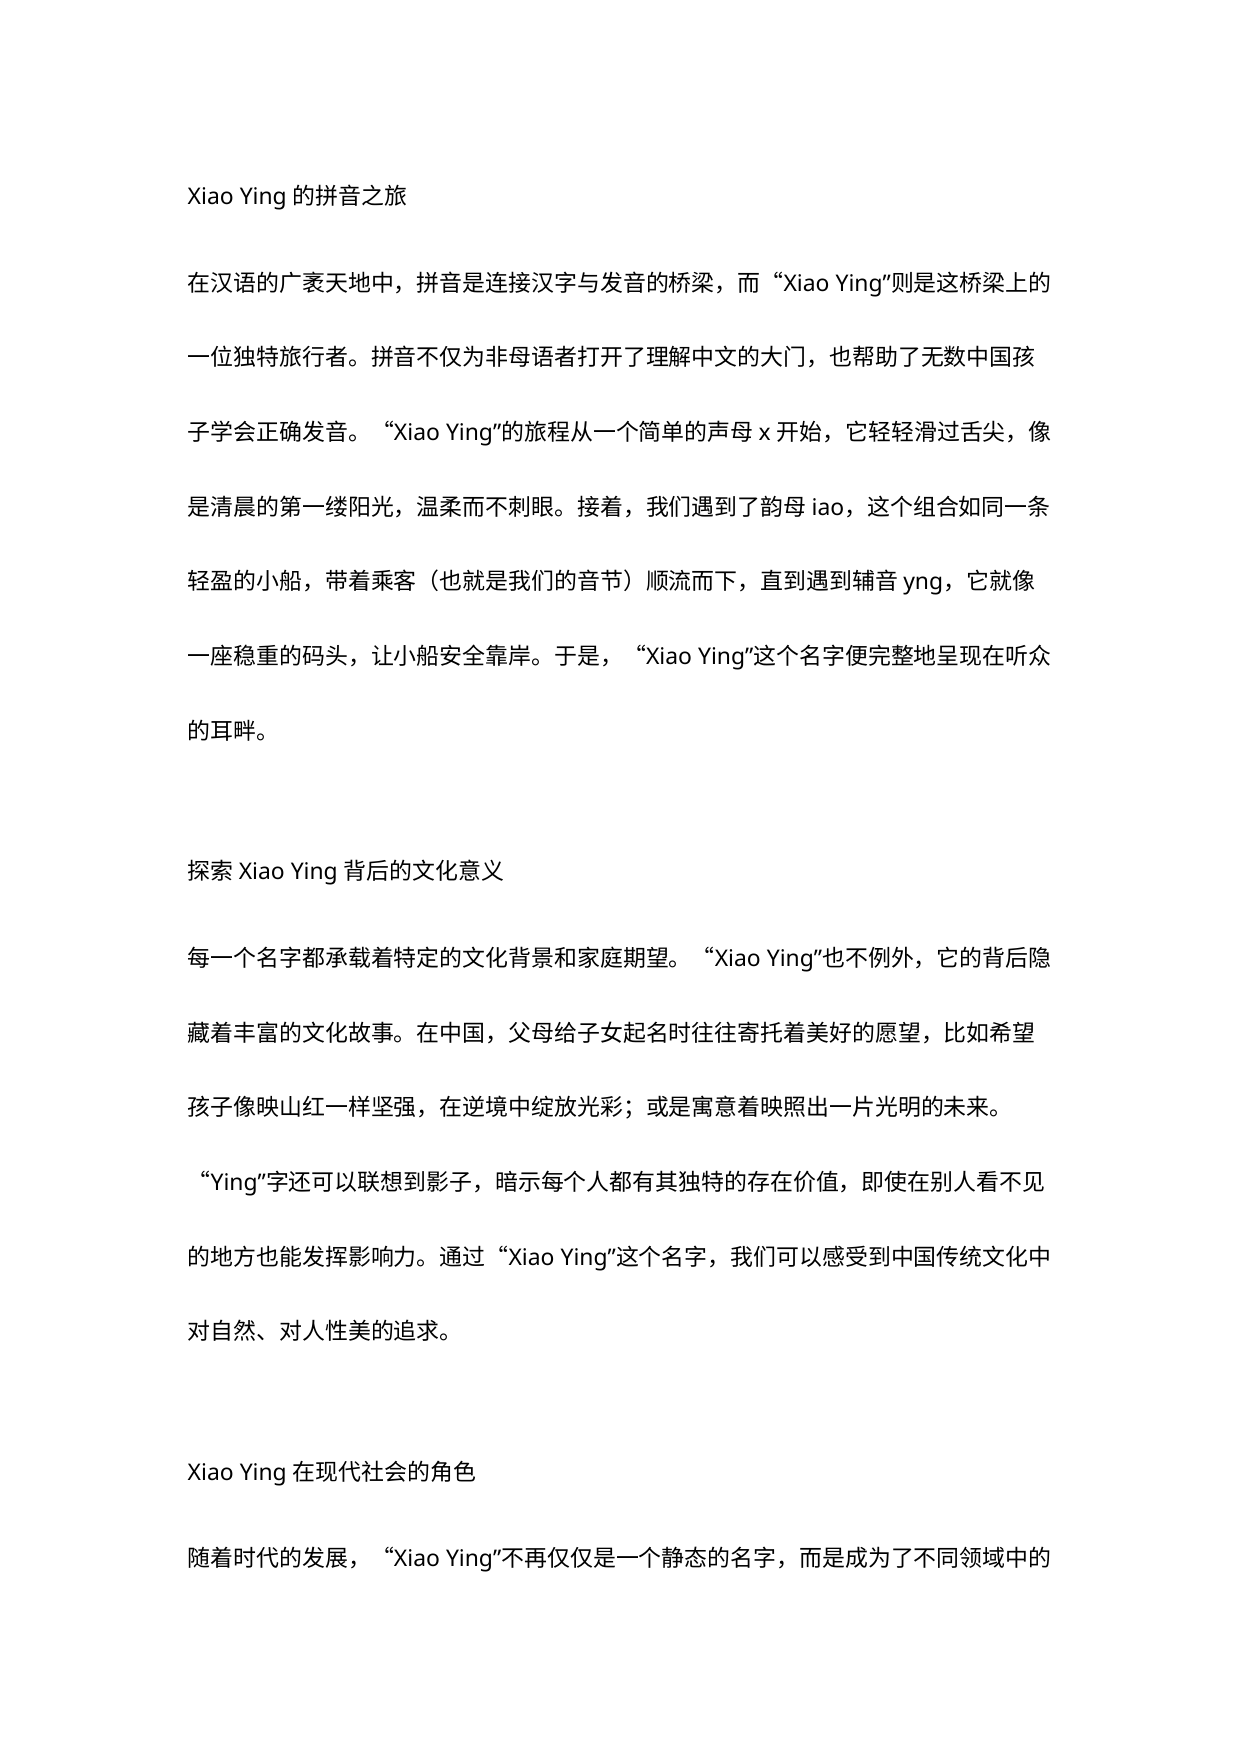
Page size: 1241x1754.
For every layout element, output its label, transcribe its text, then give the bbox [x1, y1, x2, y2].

text Xiao Ying 的拼音之旅 [187, 162, 1053, 227]
text Xiao Ying 在现代社会的角色 [187, 1438, 1053, 1503]
text 在汉语的广袤天地中，拼音是连接汉字与发音的桥梁，而“Xiao Ying”则是这桥梁上的一位独特旅行者。拼音不仅为非母语者打开了理解中文的大门，也帮助了无数中国孩子学会正确发音。“Xiao Ying”的旅程从一个简单的声母 x 开始，它轻轻滑过舌尖，像是清晨的第一缕阳光，温柔而不刺眼。接着，我们遇到了韵母 iao，这个组合如同一条轻盈的小船，带着乘客（也就是我们的音节）顺流而下，直到遇到辅音 yng，它就像一座稳重的码头，让小船安全靠岸。于是，“Xiao Ying”这个名字便完整地呈现在听众的耳畔。 [187, 249, 1053, 762]
text 探索 Xiao Ying 背后的文化意义 [187, 837, 1053, 902]
text 每一个名字都承载着特定的文化背景和家庭期望。“Xiao Ying”也不例外，它的背后隐藏着丰富的文化故事。在中国，父母给子女起名时往往寄托着美好的愿望，比如希望孩子像映山红一样坚强，在逆境中绽放光彩；或是寓意着映照出一片光明的未来。“Ying”字还可以联想到影子，暗示每个人都有其独特的存在价值，即使在别人看不见的地方也能发挥影响力。通过“Xiao Ying”这个名字，我们可以感受到中国传统文化中对自然、对人性美的追求。 [187, 924, 1053, 1362]
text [187, 1524, 1053, 1589]
